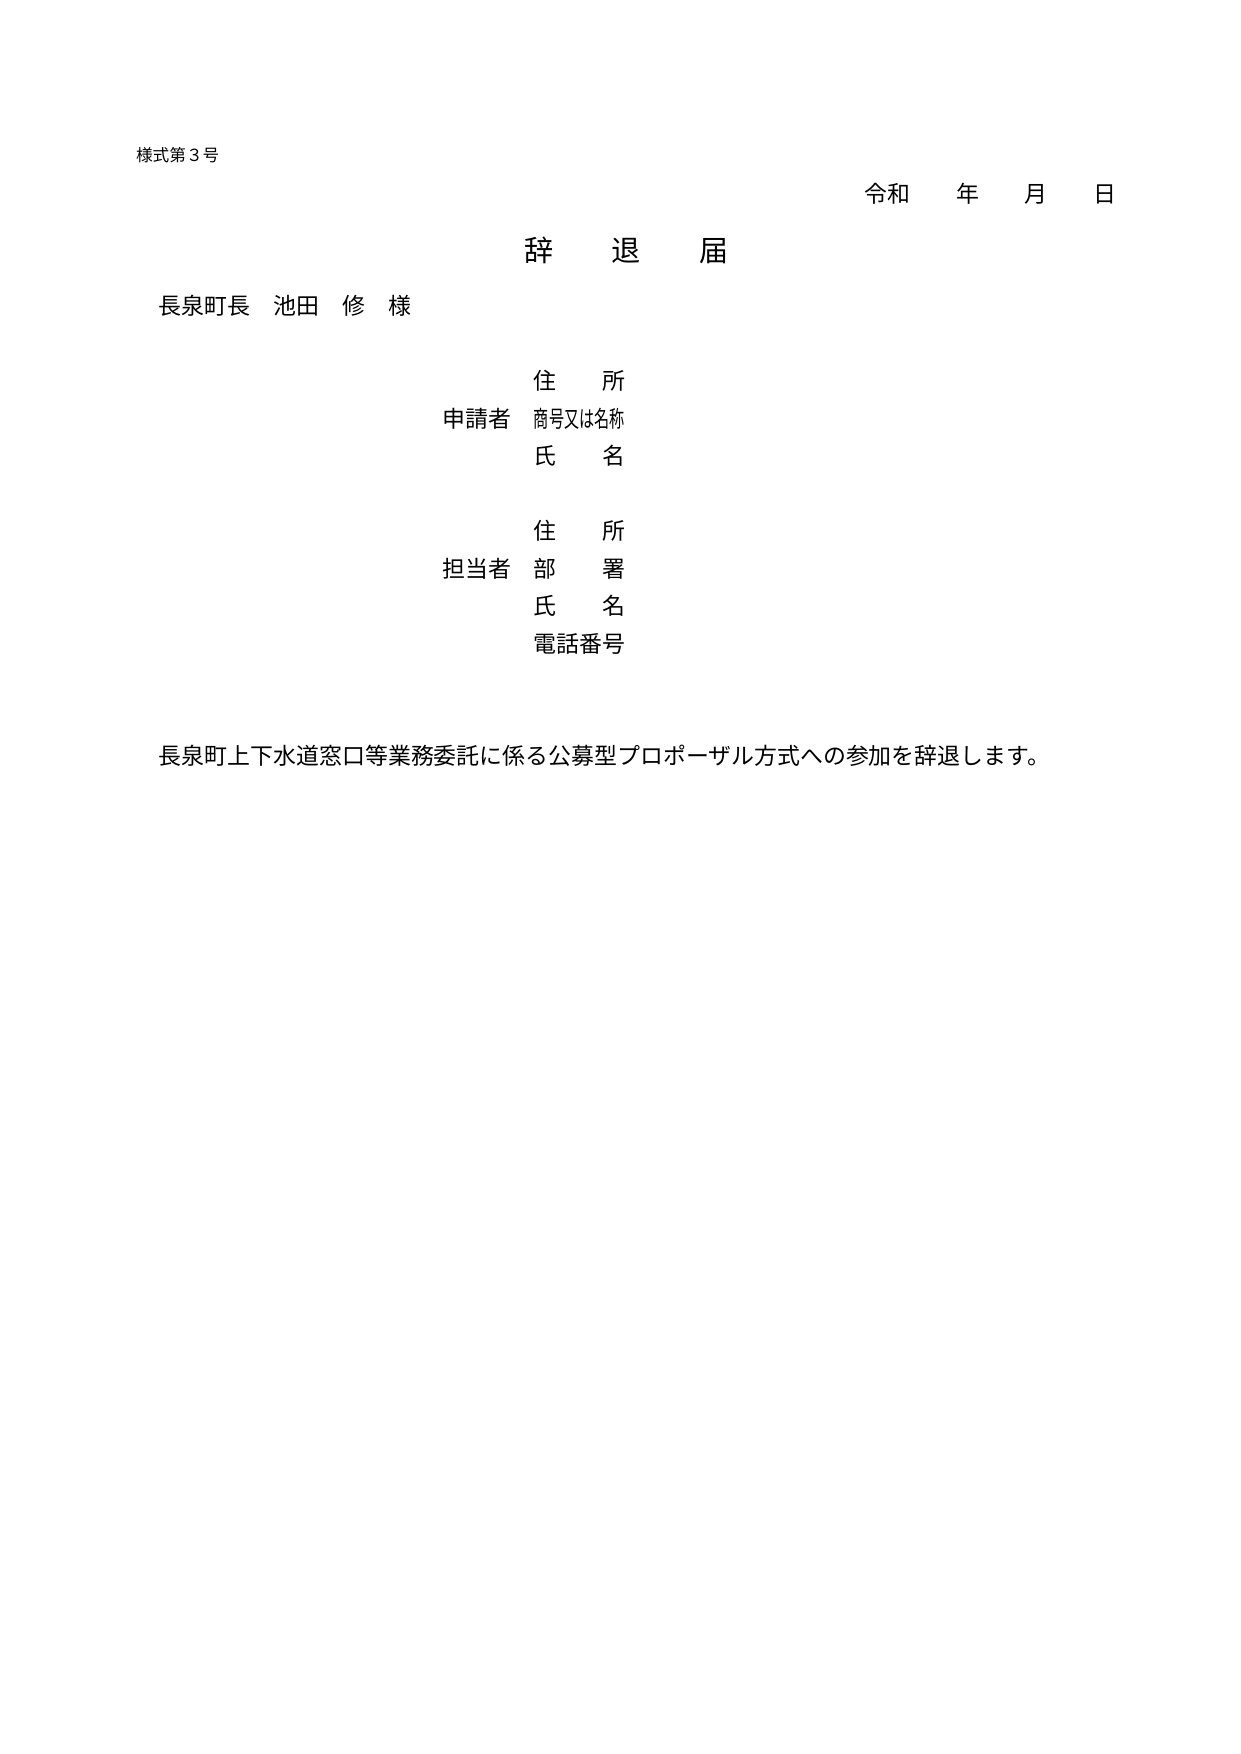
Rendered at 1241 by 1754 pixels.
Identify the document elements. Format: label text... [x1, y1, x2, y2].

text 長泉町長 池田 修 様 [136, 286, 1116, 323]
text 申請者 商号又は名称 [442, 398, 1116, 436]
text 電話番号 [442, 623, 1116, 661]
text 令和 年 月 日 [136, 173, 1116, 211]
text 辞 退 届 [136, 211, 1116, 286]
text 住 所 [442, 361, 1116, 398]
text 担当者 部 署 [442, 548, 1116, 586]
text 住 所 [442, 511, 1116, 548]
text 様式第３号 [136, 136, 1116, 173]
text 長泉町上下水道窓口等業務委託に係る公募型プロポーザル方式への参加を辞退します。 [136, 736, 1116, 773]
text 氏 名 [442, 586, 1116, 623]
text 氏 名 [442, 436, 1116, 473]
